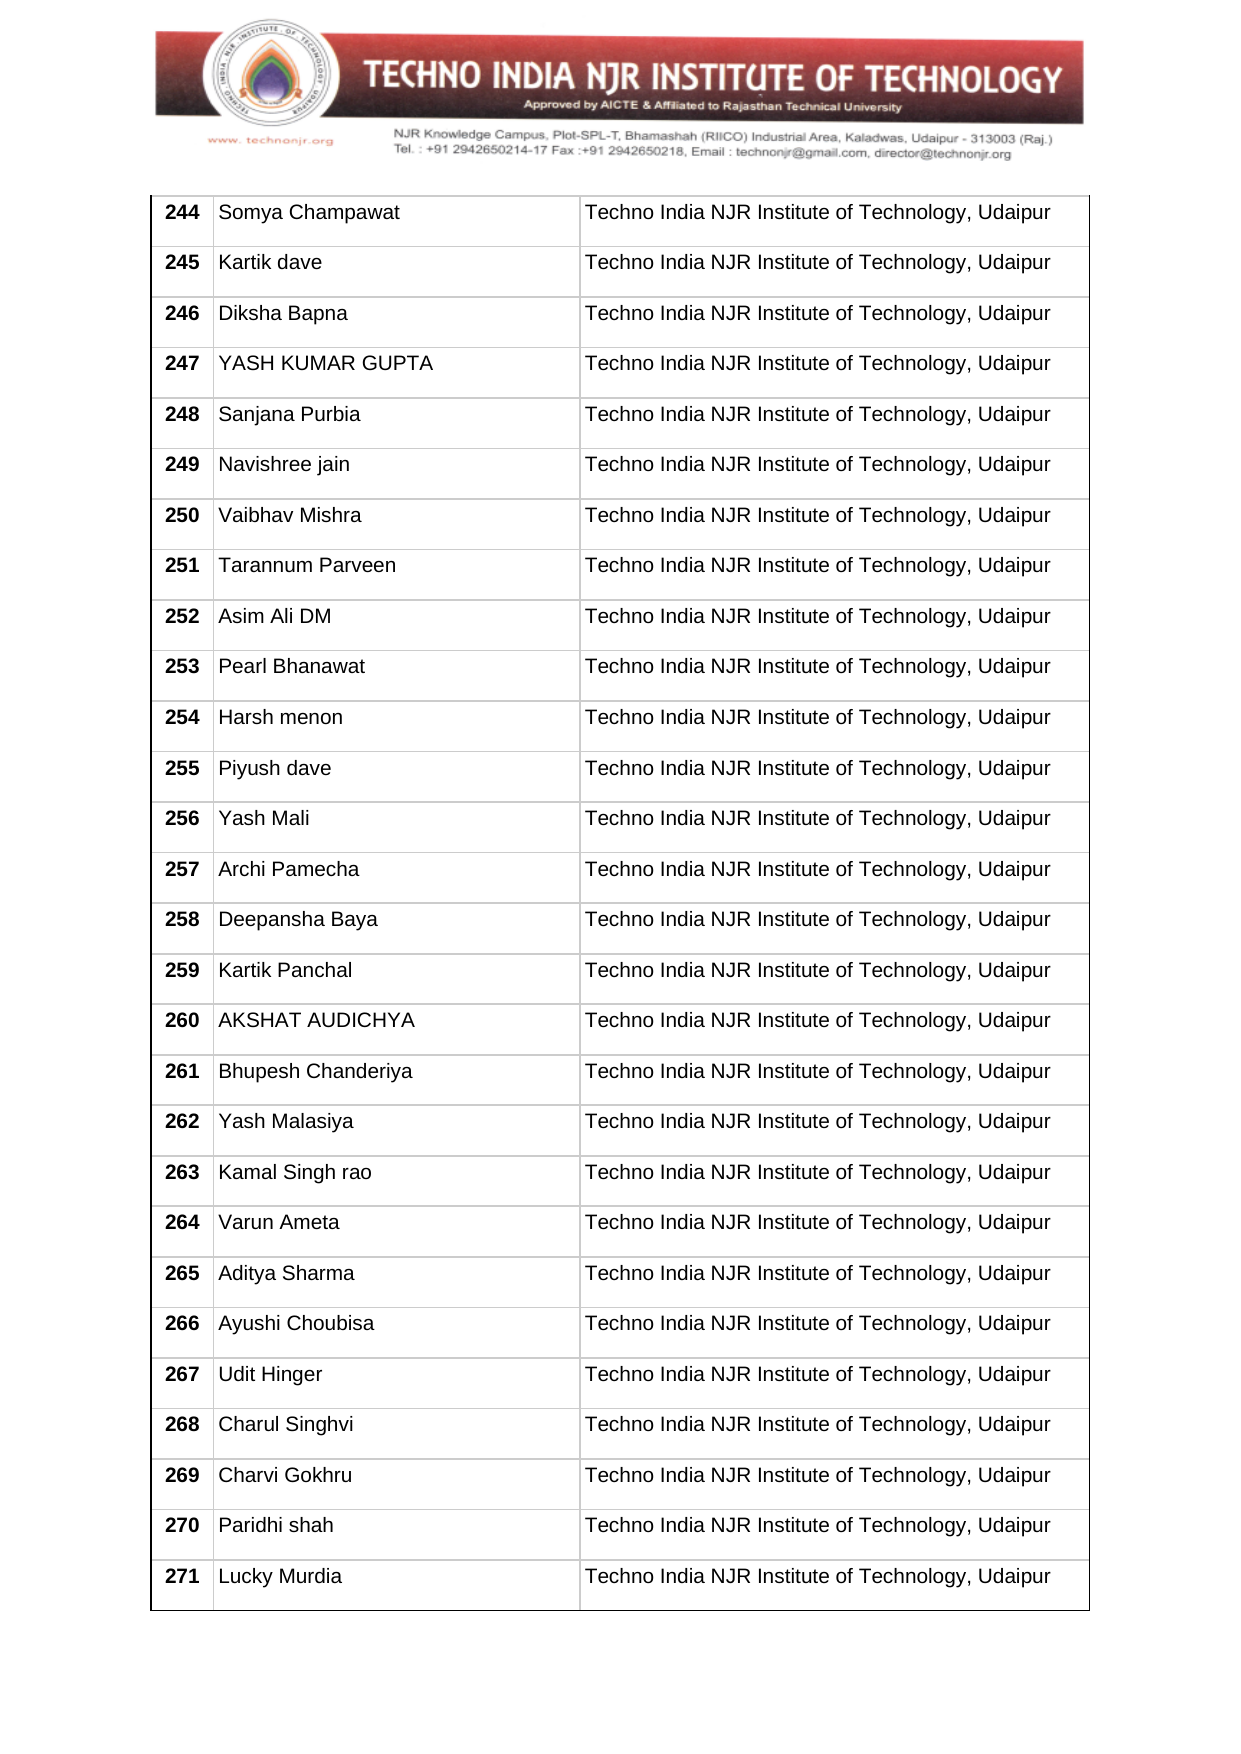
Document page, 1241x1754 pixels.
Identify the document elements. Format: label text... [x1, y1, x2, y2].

table_cell 245 [152, 247, 213, 296]
table_cell 271 [152, 1561, 213, 1609]
table_cell Kamal Singh rao [214, 1157, 579, 1205]
table_cell 262 [152, 1106, 213, 1155]
table_cell Techno India NJR Institute of Technology, Udaipur [581, 449, 1089, 498]
table_cell 255 [152, 752, 213, 801]
table_cell 258 [152, 904, 213, 953]
table_cell Techno India NJR Institute of Technology, Udaipur [581, 247, 1089, 296]
table_cell Techno India NJR Institute of Technology, Udaipur [581, 197, 1089, 246]
table_cell Techno India NJR Institute of Technology, Udaipur [581, 348, 1089, 397]
table_cell Techno India NJR Institute of Technology, Udaipur [581, 601, 1089, 650]
table_cell Yash Mali [214, 803, 579, 852]
table_cell Techno India NJR Institute of Technology, Udaipur [581, 1460, 1089, 1508]
table_cell Charvi Gokhru [214, 1460, 579, 1508]
table_cell 247 [152, 348, 213, 397]
table_cell Somya Champawat [214, 197, 579, 246]
table_cell 270 [152, 1510, 213, 1559]
table_cell Pearl Bhanawat [214, 651, 579, 700]
table_cell Techno India NJR Institute of Technology, Udaipur [581, 1308, 1089, 1357]
table_cell Sanjana Purbia [214, 399, 579, 448]
table_cell 261 [152, 1056, 213, 1104]
table_cell Techno India NJR Institute of Technology, Udaipur [581, 853, 1089, 902]
table_cell Udit Hinger [214, 1359, 579, 1407]
table_cell Kartik dave [214, 247, 579, 296]
table_cell Archi Pamecha [214, 853, 579, 902]
table_cell Techno India NJR Institute of Technology, Udaipur [581, 298, 1089, 347]
table_cell Bhupesh Chanderiya [214, 1056, 579, 1104]
table_cell Piyush dave [214, 752, 579, 801]
table_cell Kartik Panchal [214, 955, 579, 1003]
table_cell 259 [152, 955, 213, 1003]
table_cell Techno India NJR Institute of Technology, Udaipur [581, 651, 1089, 700]
table_cell Charul Singhvi [214, 1409, 579, 1458]
table_cell 263 [152, 1157, 213, 1205]
table_cell AKSHAT AUDICHYA [214, 1005, 579, 1054]
table_cell Yash Malasiya [214, 1106, 579, 1155]
table_cell 256 [152, 803, 213, 852]
table_cell Techno India NJR Institute of Technology, Udaipur [581, 904, 1089, 953]
table_cell 249 [152, 449, 213, 498]
table_cell 248 [152, 399, 213, 448]
table_cell Techno India NJR Institute of Technology, Udaipur [581, 399, 1089, 448]
table_cell Techno India NJR Institute of Technology, Udaipur [581, 550, 1089, 599]
table_cell 265 [152, 1258, 213, 1306]
table_cell Tarannum Parveen [214, 550, 579, 599]
table_cell 252 [152, 601, 213, 650]
table_cell 266 [152, 1308, 213, 1357]
table_cell Techno India NJR Institute of Technology, Udaipur [581, 500, 1089, 549]
table_cell Techno India NJR Institute of Technology, Udaipur [581, 955, 1089, 1003]
table_cell 254 [152, 702, 213, 751]
table_cell Deepansha Baya [214, 904, 579, 953]
table_cell Harsh menon [214, 702, 579, 751]
table_cell 253 [152, 651, 213, 700]
table_cell Techno India NJR Institute of Technology, Udaipur [581, 1157, 1089, 1205]
table_cell Techno India NJR Institute of Technology, Udaipur [581, 1561, 1089, 1609]
table_cell 267 [152, 1359, 213, 1407]
table_cell Vaibhav Mishra [214, 500, 579, 549]
table_cell Techno India NJR Institute of Technology, Udaipur [581, 1359, 1089, 1407]
table_cell Techno India NJR Institute of Technology, Udaipur [581, 1207, 1089, 1256]
table_cell Techno India NJR Institute of Technology, Udaipur [581, 803, 1089, 852]
table_cell Navishree jain [214, 449, 579, 498]
table_cell 251 [152, 550, 213, 599]
table_cell Techno India NJR Institute of Technology, Udaipur [581, 1056, 1089, 1104]
table_cell 268 [152, 1409, 213, 1458]
table_cell Techno India NJR Institute of Technology, Udaipur [581, 1510, 1089, 1559]
table_cell YASH KUMAR GUPTA [214, 348, 579, 397]
table_cell Techno India NJR Institute of Technology, Udaipur [581, 1258, 1089, 1306]
table_cell Lucky Murdia [214, 1561, 579, 1609]
table_cell 264 [152, 1207, 213, 1256]
table_cell Techno India NJR Institute of Technology, Udaipur [581, 752, 1089, 801]
table_cell Aditya Sharma [214, 1258, 579, 1306]
table_cell 246 [152, 298, 213, 347]
table_cell Techno India NJR Institute of Technology, Udaipur [581, 1106, 1089, 1155]
table_cell 244 [152, 197, 213, 246]
table_cell Techno India NJR Institute of Technology, Udaipur [581, 702, 1089, 751]
table_cell Ayushi Choubisa [214, 1308, 579, 1357]
table_cell Techno India NJR Institute of Technology, Udaipur [581, 1005, 1089, 1054]
table_cell Paridhi shah [214, 1510, 579, 1559]
table_cell Techno India NJR Institute of Technology, Udaipur [581, 1409, 1089, 1458]
picture [150, 14, 1091, 167]
table_cell 269 [152, 1460, 213, 1508]
table_cell Diksha Bapna [214, 298, 579, 347]
table_cell 250 [152, 500, 213, 549]
table_cell 260 [152, 1005, 213, 1054]
table_cell Asim Ali DM [214, 601, 579, 650]
table_cell 257 [152, 853, 213, 902]
table_cell Varun Ameta [214, 1207, 579, 1256]
